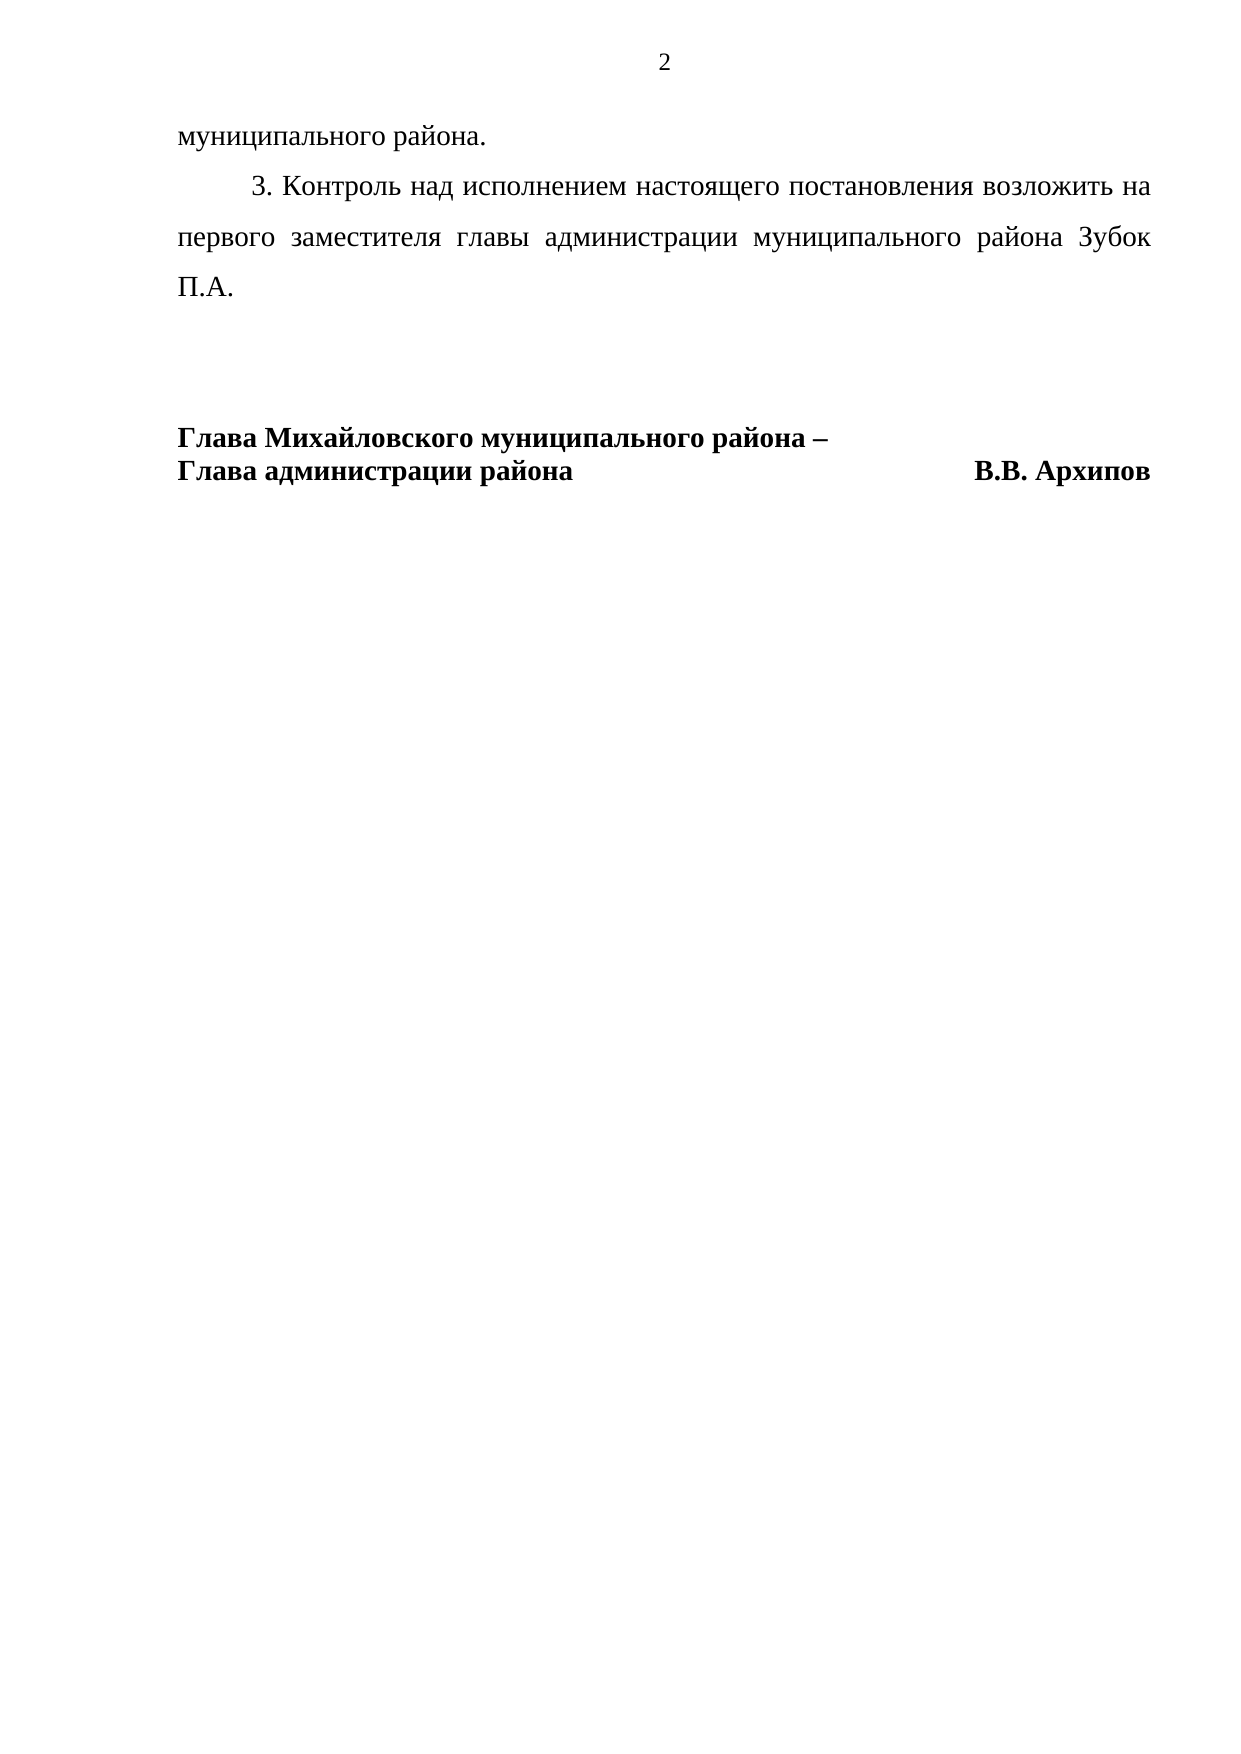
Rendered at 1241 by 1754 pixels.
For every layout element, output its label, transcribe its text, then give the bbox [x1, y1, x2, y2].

text Глава Михайловского муниципального района – [177, 420, 1152, 453]
text Глава администрации района В.В. Архипов [177, 453, 1152, 487]
text муниципального района. [177, 118, 1152, 152]
text 3. Контроль над исполнением настоящего постановления возложить на первого заместителя главы администрации муниципального района Зубок П.А. [177, 168, 1152, 303]
